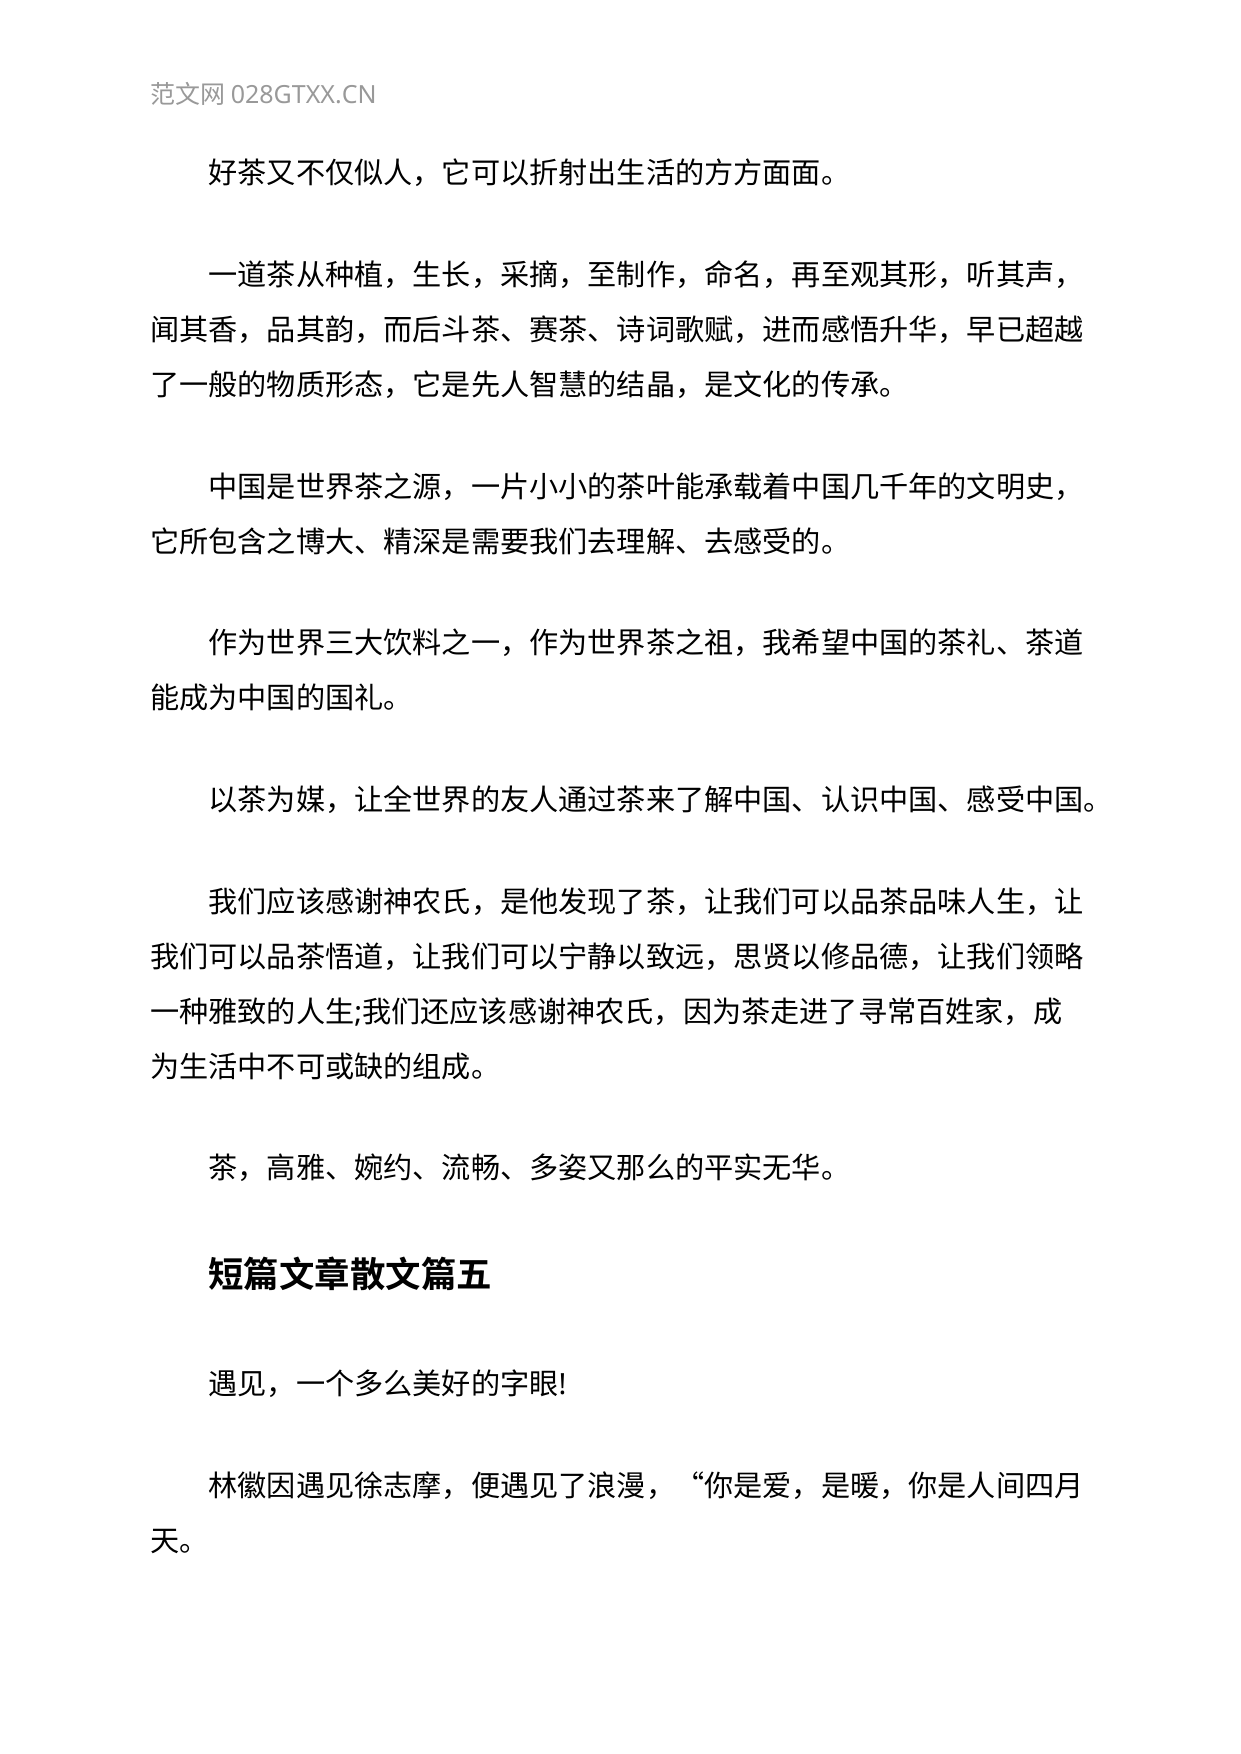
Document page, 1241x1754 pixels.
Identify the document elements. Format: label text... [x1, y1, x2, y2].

text 作为世界三大饮料之一，作为世界茶之祖，我希望中国的茶礼、茶道能成为中国的国礼。 [150, 620, 1090, 717]
text 好茶又不仅似人，它可以折射出生活的方方面面。 [150, 150, 1090, 192]
text 短篇文章散文篇五 [150, 1247, 1090, 1298]
text 林徽因遇见徐志摩，便遇见了浪漫，“你是爱，是暖，你是人间四月天。 [150, 1462, 1090, 1559]
text 以茶为媒，让全世界的友人通过茶来了解中国、认识中国、感受中国。 [150, 777, 1090, 819]
text 我们应该感谢神农氏，是他发现了茶，让我们可以品茶品味人生，让我们可以品茶悟道，让我们可以宁静以致远，思贤以修品德，让我们领略一种雅致的人生;我们还应该感谢神农氏，因为茶走进了寻常百姓家，成为生活中不可或缺的组成。 [150, 878, 1090, 1086]
text 茶，高雅、婉约、流畅、多姿又那么的平实无华。 [150, 1145, 1090, 1187]
text 一道茶从种植，生长，采摘，至制作，命名，再至观其形，听其声，闻其香，品其韵，而后斗茶、赛茶、诗词歌赋，进而感悟升华，早已超越了一般的物质形态，它是先人智慧的结晶，是文化的传承。 [150, 252, 1090, 404]
text 遇见，一个多么美好的字眼! [150, 1360, 1090, 1403]
text 中国是世界茶之源，一片小小的茶叶能承载着中国几千年的文明史，它所包含之博大、精深是需要我们去理解、去感受的。 [150, 463, 1090, 561]
